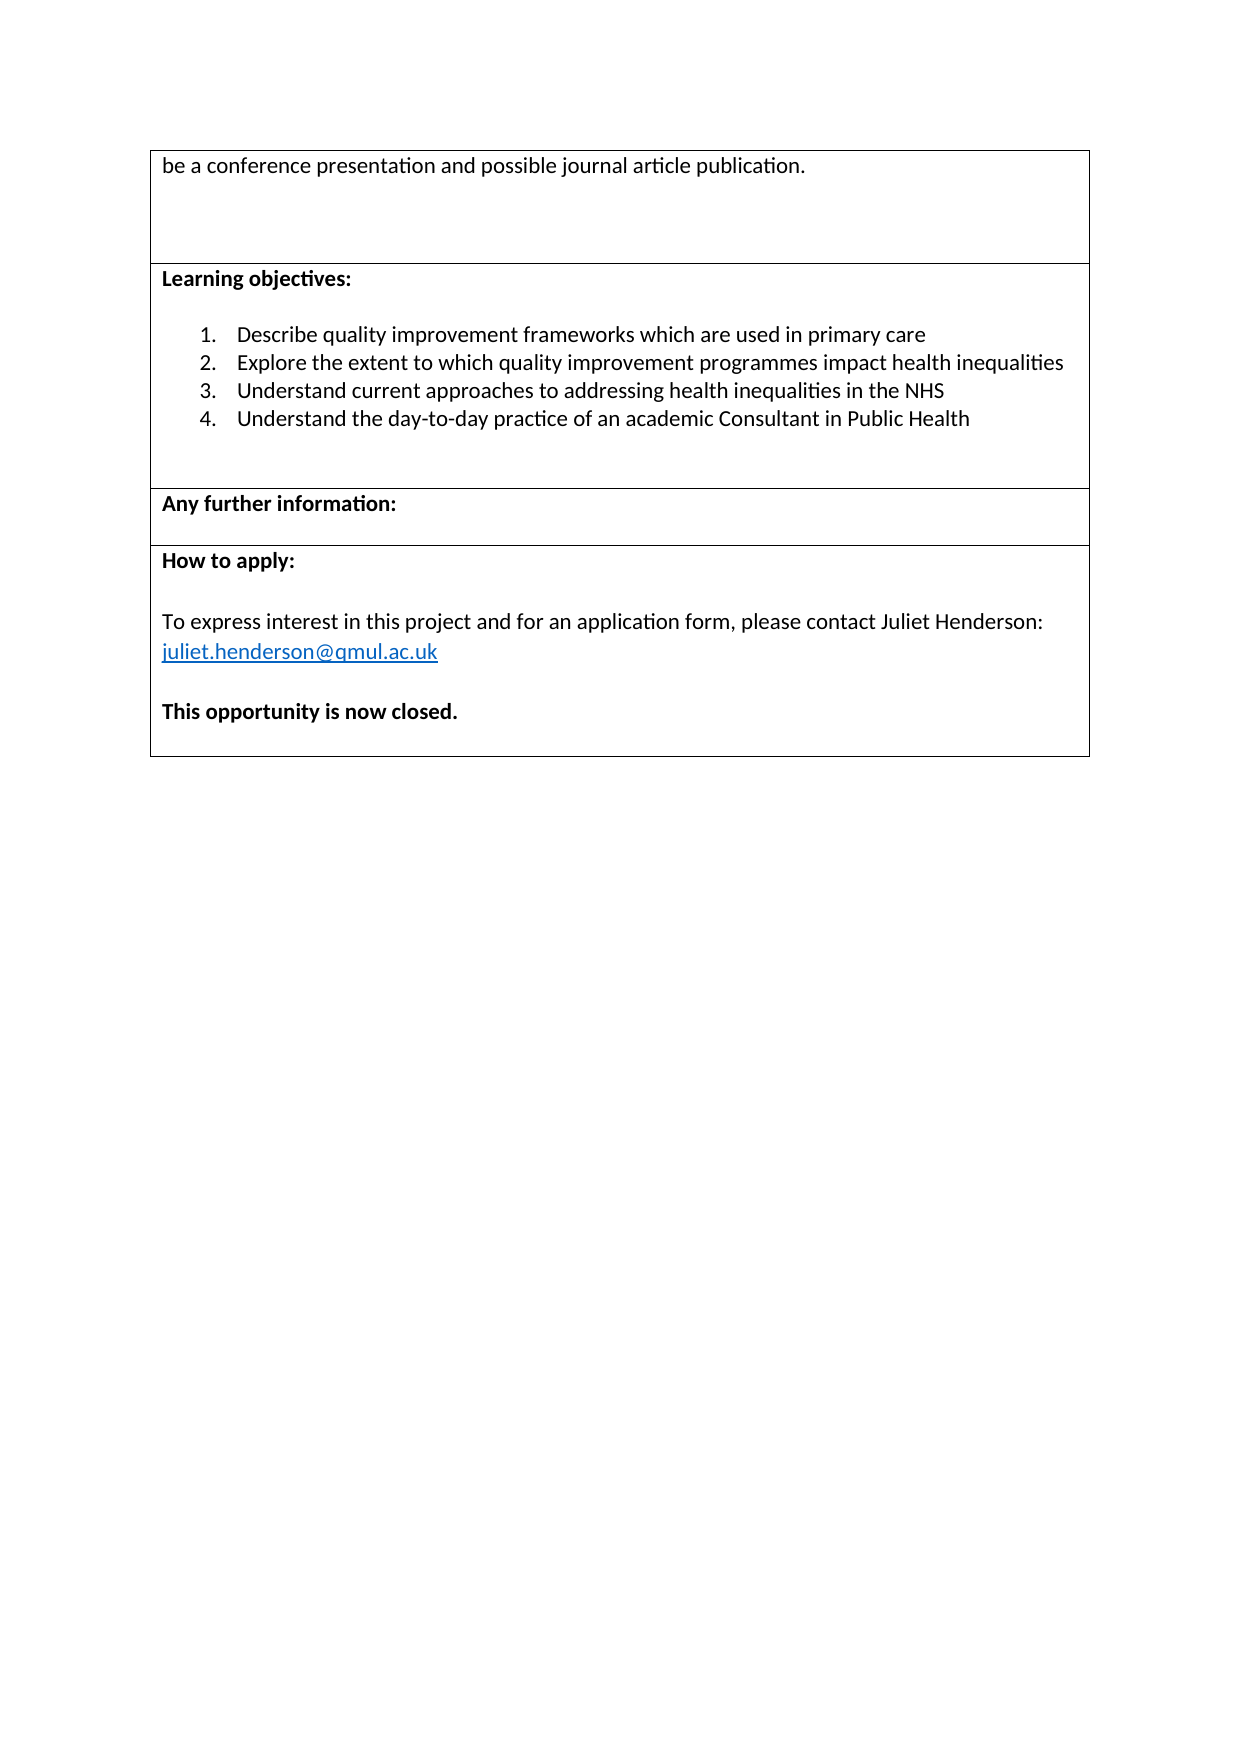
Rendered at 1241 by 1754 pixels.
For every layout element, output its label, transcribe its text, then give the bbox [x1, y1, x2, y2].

table_cell How to apply: To express interest in this project and for an application form, please contact Juliet Henderson: juliet.henderson@qmul.ac.uk This opportunity is now closed. [151, 546, 1089, 756]
table_cell Learning objectives: Describe quality improvement frameworks which are used in primary care Explore the extent to which quality improvement programmes impact health inequalities Understand current approaches to addressing health inequalities in the NHS Understand the day-to-day practice of an academic Consultant in Public Health [151, 264, 1089, 488]
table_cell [151, 151, 1089, 263]
table_cell Any further information: [151, 489, 1089, 545]
